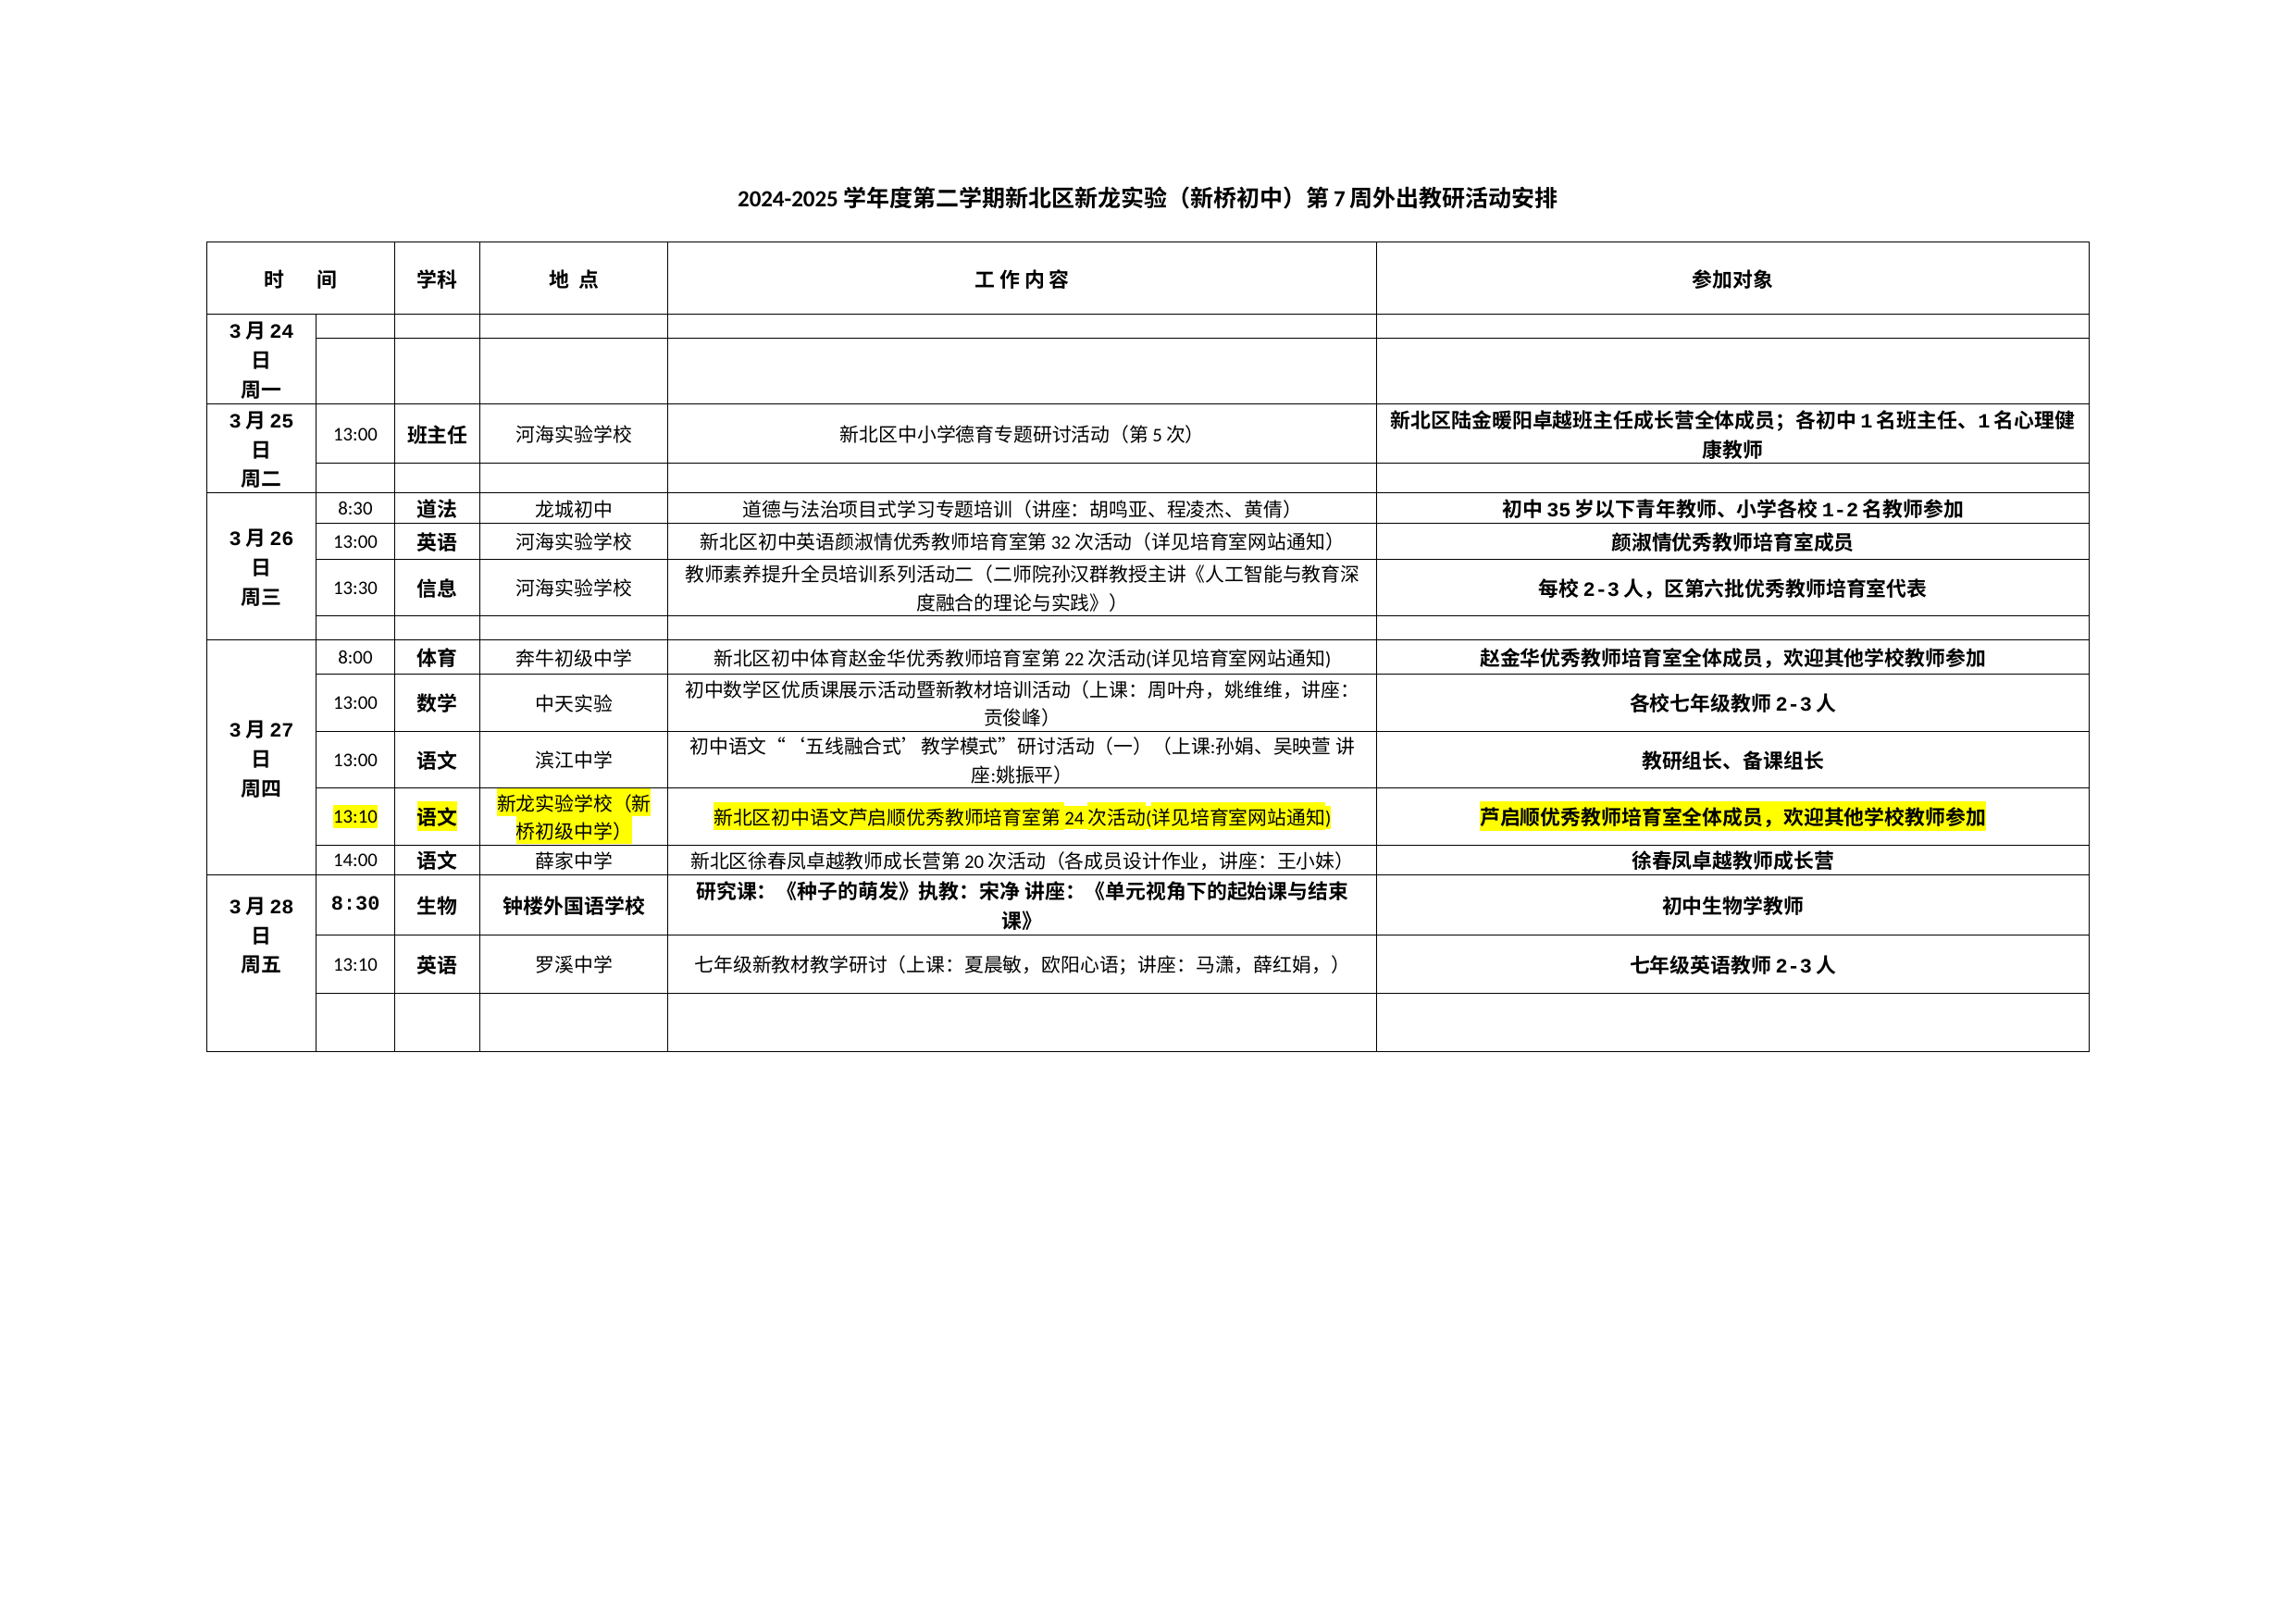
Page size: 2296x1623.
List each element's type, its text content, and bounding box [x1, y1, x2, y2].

table_header 参加对象 [1377, 242, 2089, 314]
table_cell 新龙实验学校（新桥初级中学） [632, 788, 667, 844]
table_cell [1377, 339, 2089, 403]
table_cell 体育 [395, 640, 479, 674]
table_cell 道法 [395, 493, 479, 523]
table_cell [480, 464, 667, 492]
table_cell 班主任 [395, 404, 479, 463]
table_cell [316, 464, 394, 492]
table_cell 新北区徐春凤卓越教师成长营第20次活动（各成员设计作业，讲座：王小妹） [668, 846, 1376, 874]
table_cell 13:00 [316, 524, 394, 559]
table_cell 英语 [395, 935, 479, 993]
table_cell 河海实验学校 [480, 560, 667, 615]
table_cell 语文 [395, 846, 479, 874]
table_cell 13:00 [316, 675, 394, 730]
table_header 工 作 内 容 [668, 242, 1376, 314]
text 2024-2025学年度第二学期新北区新龙实验（新桥初中）第7周外出教研活动安排 [139, 180, 2156, 214]
table_cell [668, 339, 1376, 403]
table_cell 新北区陆金暖阳卓越班主任成长营全体成员；各初中1名班主任、1名心理健康教师 [1377, 404, 2089, 463]
table_cell 新北区初中英语颜淑情优秀教师培育室第32次活动（详见培育室网站通知） [668, 524, 1376, 559]
table_cell 3月28日 周五 [207, 875, 316, 993]
table_cell [395, 339, 479, 403]
table_cell 奔牛初级中学 [480, 640, 667, 674]
table_cell 13:30 [316, 560, 394, 615]
table_cell 教研组长、备课组长 [1377, 732, 2089, 787]
table_cell 8:00 [316, 640, 394, 674]
table_cell 信息 [395, 560, 479, 615]
table_cell 罗溪中学 [480, 935, 667, 993]
table_cell 每校2-3人，区第六批优秀教师培育室代表 [1377, 560, 2089, 615]
table_cell 河海实验学校 [480, 524, 667, 559]
table_cell 七年级英语教师2-3人 [1377, 935, 2089, 993]
table_cell 3月25日 周二 [207, 404, 316, 492]
table_cell 河海实验学校 [480, 404, 667, 463]
table_cell 初中生物学教师 [1377, 875, 2089, 934]
table_header 时 间 [207, 242, 394, 314]
table_cell 滨江中学 [480, 732, 667, 787]
table_cell 14:00 [316, 846, 394, 874]
table_cell [207, 993, 316, 1051]
table_header 学科 [395, 242, 479, 314]
table_cell 13:10 [316, 788, 394, 844]
table_cell 8:30 [316, 875, 394, 934]
table_cell 数学 [395, 675, 479, 730]
table_cell 3月27日 周四 [207, 640, 316, 874]
table_cell 语文 [395, 732, 479, 787]
table_cell 8:30 [316, 493, 394, 523]
table_cell 芦启顺优秀教师培育室全体成员，欢迎其他学校教师参加 [1377, 788, 2089, 844]
table_cell [668, 464, 1376, 492]
table_cell [316, 994, 394, 1051]
table_cell 薛家中学 [480, 846, 667, 874]
table_cell 赵金华优秀教师培育室全体成员，欢迎其他学校教师参加 [1377, 640, 2089, 674]
table_cell [480, 994, 667, 1051]
table_cell 13:10 [316, 935, 394, 993]
table_cell 13:00 [316, 404, 394, 463]
table_cell 中天实验 [480, 675, 667, 730]
table_cell [316, 616, 394, 639]
table_cell [480, 616, 667, 639]
table_cell 生物 [395, 875, 479, 934]
table_cell 初中语文“‘五线融合式’教学模式”研讨活动（一）（上课:孙娟、吴映萱 讲座:姚振平） [668, 732, 1376, 787]
table_cell 研究课：《种子的萌发》执教：宋净 讲座：《单元视角下的起始课与结束课》 [668, 875, 1376, 934]
table_cell 新龙实验学校（新桥初级中学） [480, 788, 516, 844]
table_cell [1377, 616, 2089, 639]
table_cell 龙城初中 [480, 493, 667, 523]
table_cell [316, 339, 394, 403]
table_cell 英语 [395, 524, 479, 559]
table_cell [395, 315, 479, 338]
table_cell [668, 994, 1376, 1051]
table_cell 新北区初中语文芦启顺优秀教师培育室第24次活动(详见培育室网站通知) [668, 788, 1376, 844]
table_cell [668, 315, 1376, 338]
table_cell [480, 339, 667, 403]
table_cell 3月26日 周三 [207, 493, 316, 639]
table_cell 钟楼外国语学校 [480, 875, 667, 934]
table_cell 初中35岁以下青年教师、小学各校1-2名教师参加 [1377, 493, 2089, 523]
table_cell 初中数学区优质课展示活动暨新教材培训活动（上课：周叶舟，姚维维，讲座：贡俊峰） [668, 675, 1376, 730]
table_cell 13:00 [316, 732, 394, 787]
table_cell [395, 464, 479, 492]
table_cell [395, 616, 479, 639]
table_cell 颜淑情优秀教师培育室成员 [1377, 524, 2089, 559]
table_cell [395, 994, 479, 1051]
table_cell 新北区中小学德育专题研讨活动（第5次） [668, 404, 1376, 463]
table_cell 3月24日 周一 [207, 315, 316, 403]
table_cell 语文 [395, 788, 479, 844]
table_cell [316, 315, 394, 338]
table_header 地 点 [480, 242, 667, 314]
table_cell [1377, 464, 2089, 492]
table_cell [668, 616, 1376, 639]
table_cell 徐春凤卓越教师成长营 [1377, 846, 2089, 874]
table_cell [1377, 315, 2089, 338]
table_cell 教师素养提升全员培训系列活动二（二师院孙汉群教授主讲《人工智能与教育深度融合的理论与实践》） [668, 560, 1376, 615]
table_cell [1377, 994, 2089, 1051]
table_cell 七年级新教材教学研讨（上课：夏晨敏，欧阳心语；讲座：马潇，薛红娟，） [668, 935, 1376, 993]
table_cell 道德与法治项目式学习专题培训（讲座：胡鸣亚、程凌杰、黄倩） [668, 493, 1376, 523]
table_cell [480, 315, 667, 338]
table_cell 新北区初中体育赵金华优秀教师培育室第22次活动(详见培育室网站通知) [668, 640, 1376, 674]
table_cell 各校七年级教师2-3人 [1377, 675, 2089, 730]
